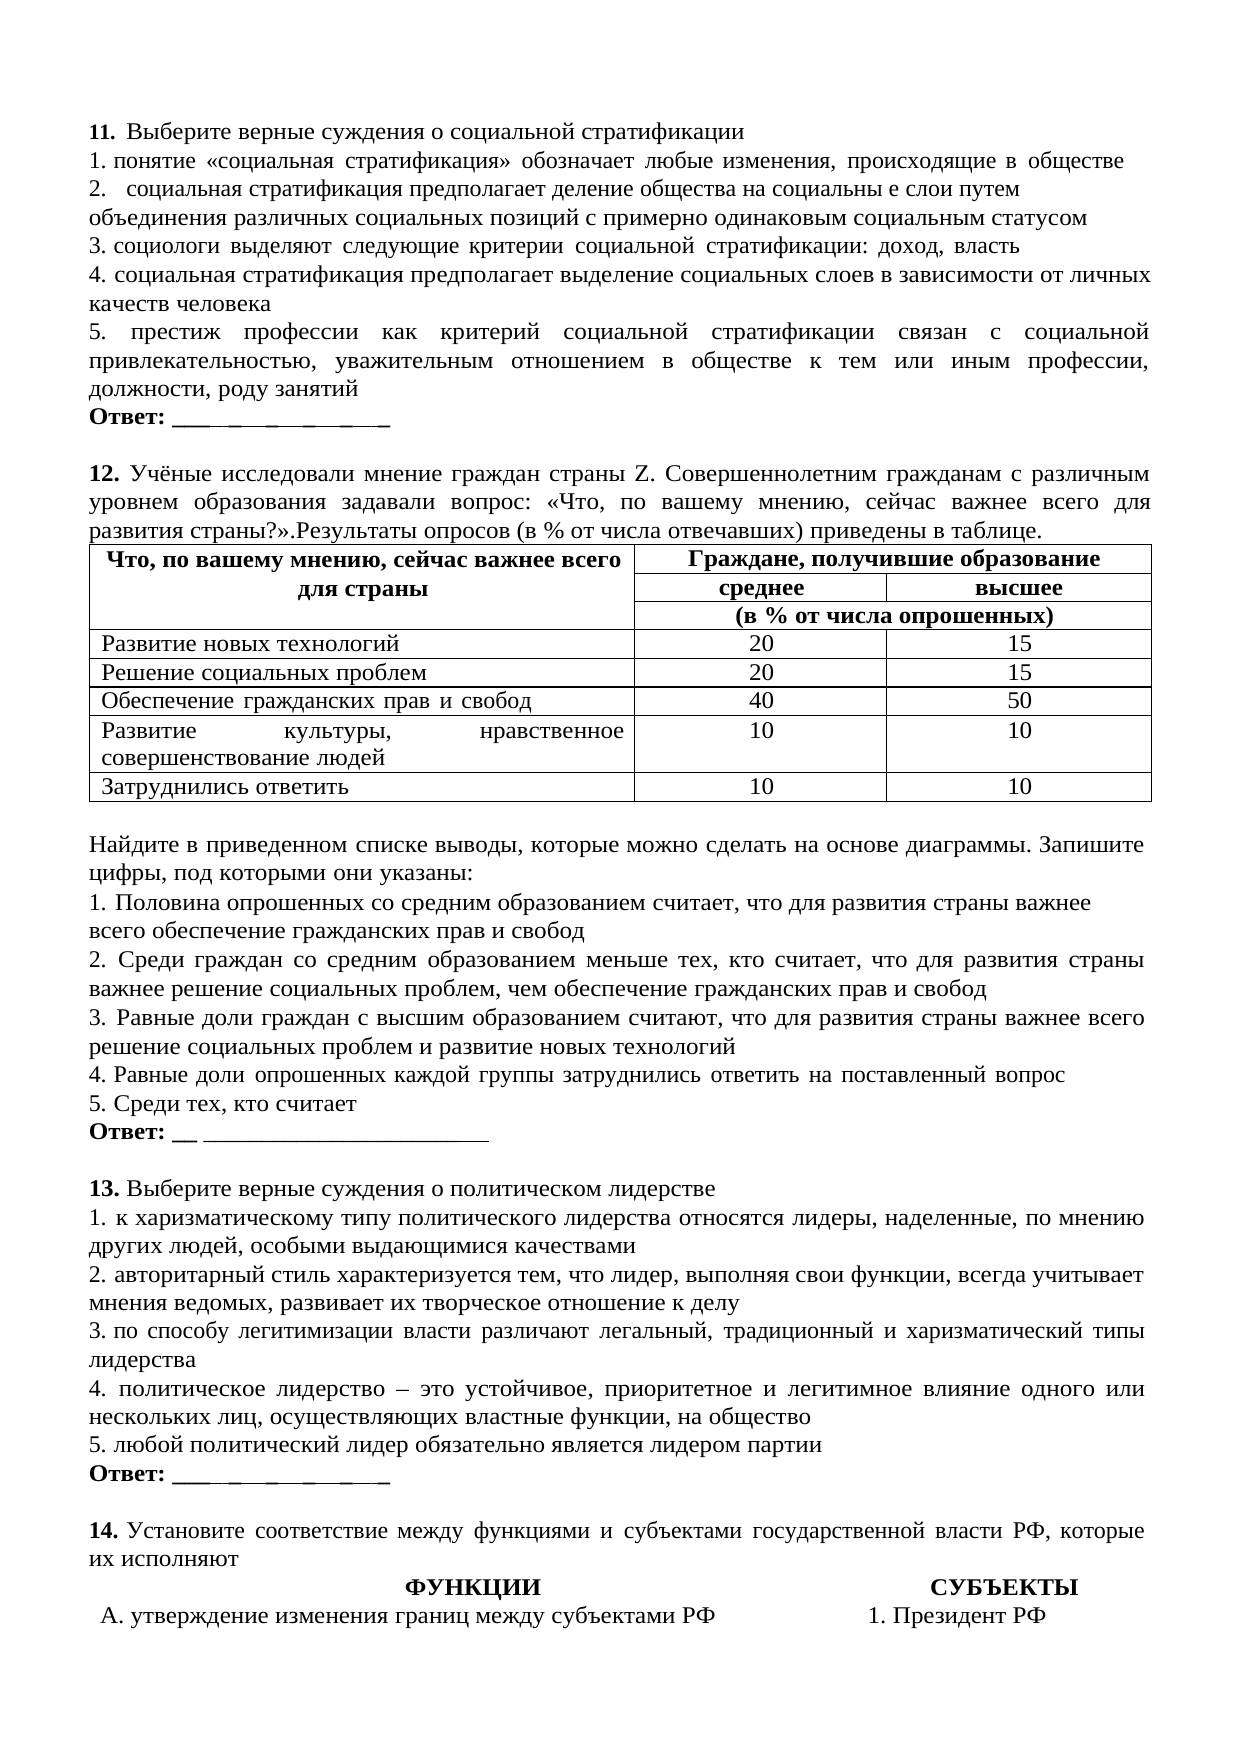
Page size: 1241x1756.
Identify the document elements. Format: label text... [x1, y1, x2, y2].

list социологи выделяют следующие критерии социальной стратификации: доход, власть [88, 231, 1165, 259]
table_cell Обеспечение гражданских прав и свобод [90, 688, 634, 715]
list Установите соответствие между функциями и субъектами государственной власти РФ, которые их исполняют [88, 1516, 1149, 1572]
table_header Что, по вашему мнению, сейчас важнее всего для страны [90, 545, 634, 629]
list социальная стратификация предполагает деление общества на социальны е слои путем объединения различных социальных позиций с примерно одинаковым социальным статусом [88, 174, 1151, 230]
text Найдите в приведенном списке выводы, которые можно сделать на основе диаграммы. Запишите цифры, под которыми они указаны: [88, 830, 1165, 886]
table_cell высшее [887, 574, 1151, 601]
list по способу легитимизации власти различают легальный, традиционный и харизматический типы лидерства [88, 1316, 1149, 1372]
text А. утверждение изменения границ между субъектами РФ 1. Президент РФ [100, 1601, 1165, 1629]
table_cell Затруднились ответить [90, 773, 634, 801]
table_header Граждане, получившие образование [635, 545, 1151, 573]
table_cell 15 [887, 630, 1151, 658]
table_cell 15 [887, 659, 1151, 686]
table_cell (в % от числа опрошенных) [635, 602, 1151, 629]
list любой политический лидер обязательно является лидером партии [88, 1431, 1165, 1458]
table_cell 40 [635, 688, 886, 715]
list к харизматическому типу политического лидерства относятся лидеры, наделенные, по мнению других людей, особыми выдающимися качествами [88, 1203, 1149, 1259]
subtitle Ответ: ___ _ _ _ _ _ [88, 402, 1165, 429]
table_cell 20 [635, 630, 886, 658]
table_cell 10 [635, 716, 886, 772]
table_cell 10 [887, 716, 1151, 772]
list Выберите верные суждения о социальной стратификации [88, 117, 1165, 145]
list авторитарный стиль характеризуется тем, что лидер, выполняя свои функции, всегда учитывает мнения ведомых, развивает их творческое отношение к делу [88, 1260, 1149, 1316]
list престиж профессии как критерий социальной стратификации связан с социальной привлекательностью, уважительным отношением в обществе к тем или иным профессии, должности, роду занятий [88, 317, 1149, 402]
table_cell Решение социальных проблем [90, 659, 634, 686]
subtitle ФУНКЦИИ СУБЪЕКТЫ [404, 1573, 1165, 1600]
list Равные доли опрошенных каждой группы затруднились ответить на поставленный вопрос [88, 1061, 1165, 1088]
table_cell среднее [635, 574, 886, 601]
list политическое лидерство – это устойчивое, приоритетное и легитимное влияние одного или нескольких лиц, осуществляющих властные функции, на общество [88, 1374, 1149, 1430]
table_cell 20 [635, 659, 886, 686]
list Среди тех, кто считает [88, 1089, 1165, 1116]
table_cell 50 [887, 688, 1151, 715]
text 12. Учёные исследовали мнение граждан страны Z. Совершеннолетним гражданам с различным уровнем образования задавали вопрос: «Что, по вашему мнению, сейчас важнее всего для развития страны?».Результаты опросов (в % от числа отвечавших) приведены в таблице. [88, 459, 1152, 543]
list понятие «социальная стратификация» обозначает любые изменения, происходящие в обществе [88, 146, 1165, 173]
text Ответ: __ [88, 1117, 1165, 1145]
list Равные доли граждан с высшим образованием считают, что для развития страны важнее всего решение социальных проблем и развитие новых технологий [88, 1003, 1149, 1060]
list Половина опрошенных со средним образованием считает, что для развития страны важнее всего обеспечение гражданских прав и свобод [88, 888, 1150, 944]
list Среди граждан со средним образованием меньше тех, кто считает, что для развития страны важнее решение социальных проблем, чем обеспечение гражданских прав и свобод [88, 946, 1149, 1002]
table_cell 10 [887, 773, 1151, 801]
table_cell Развитие культуры, нравственное совершенствование людей [90, 716, 634, 772]
text 13. Выберите верные суждения о политическом лидерстве [88, 1174, 1165, 1202]
subtitle Ответ: ___ _ _ _ _ _ [88, 1459, 1165, 1486]
list социальная стратификация предполагает выделение социальных слоев в зависимости от личных качеств человека [88, 261, 1151, 316]
table_cell 10 [635, 773, 886, 801]
table_cell Развитие новых технологий [90, 630, 634, 658]
